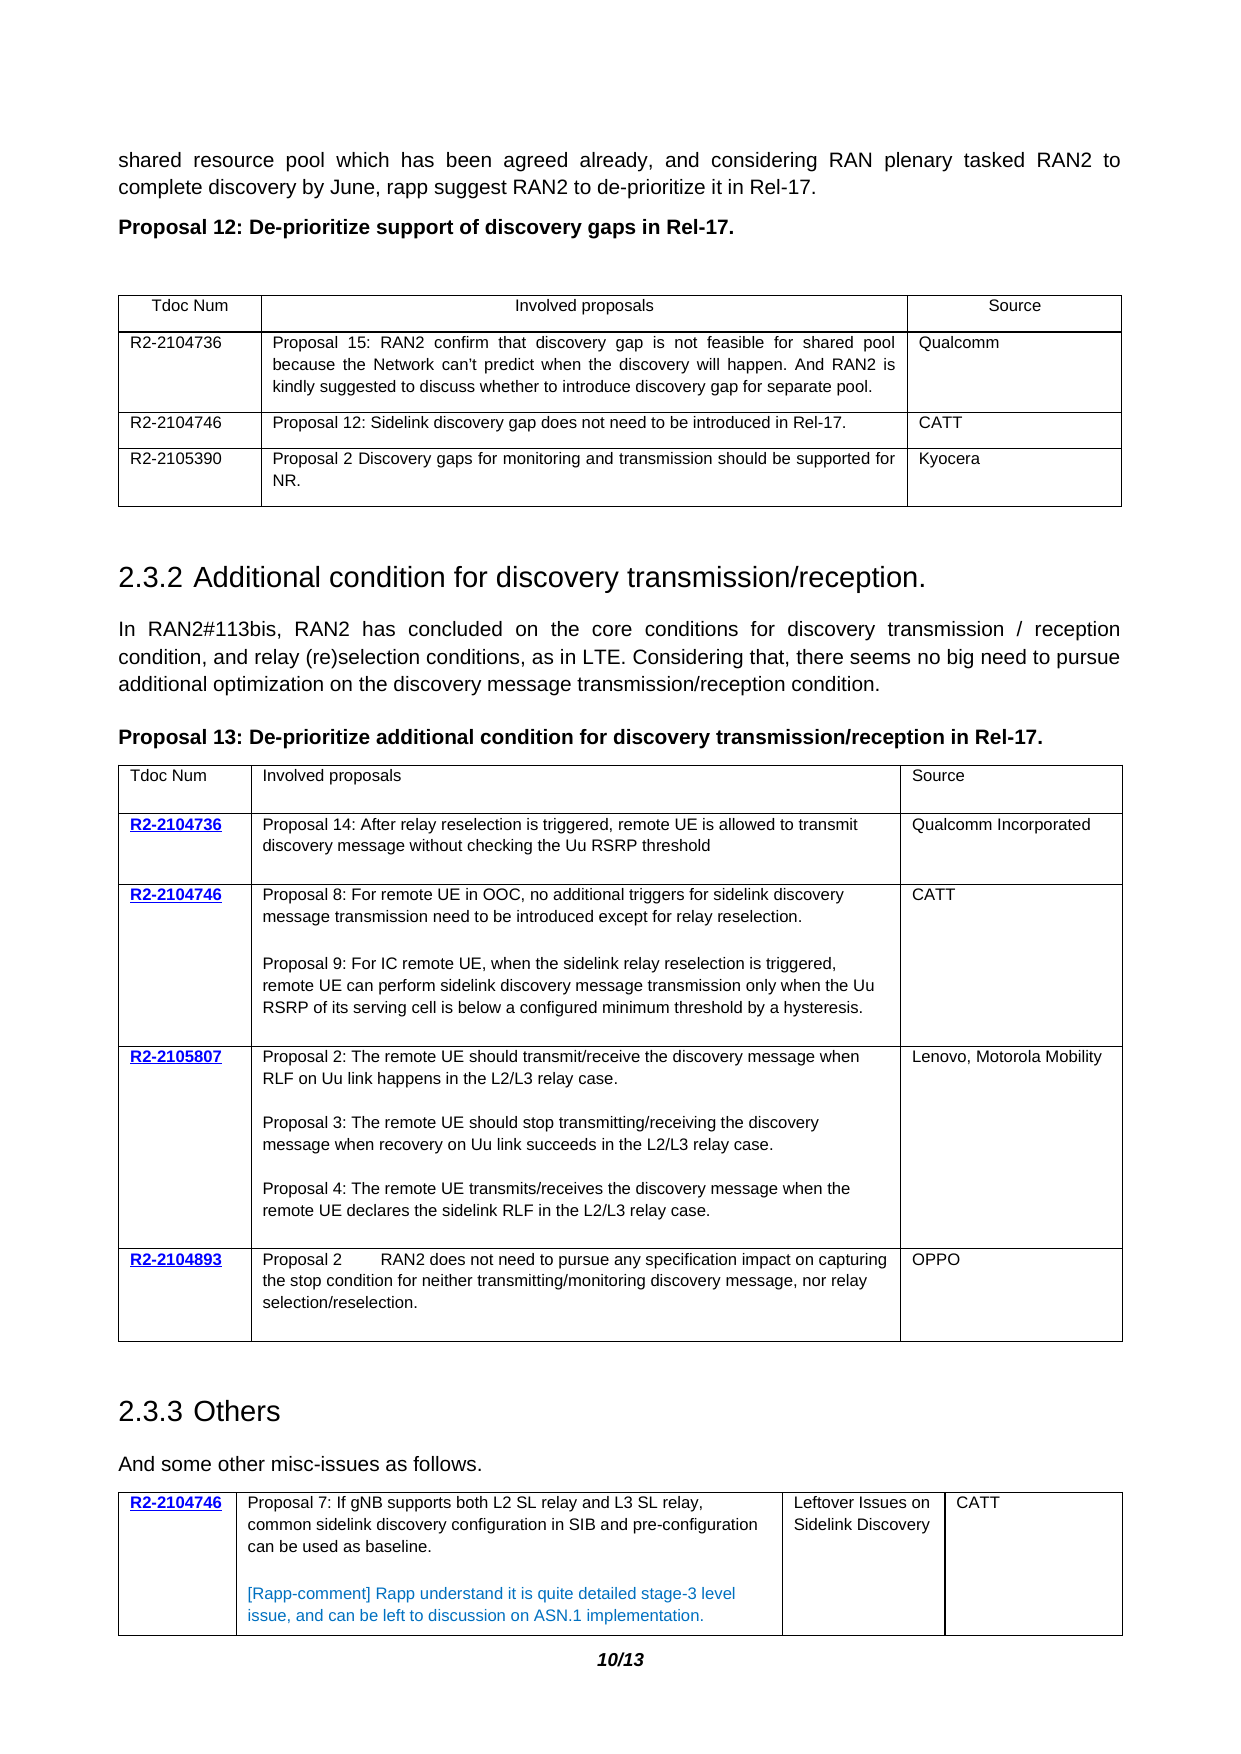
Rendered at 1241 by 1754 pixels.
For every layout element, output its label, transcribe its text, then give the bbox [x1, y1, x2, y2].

table_cell R2-2105390 [119, 449, 261, 506]
table_header CATT [946, 1493, 1122, 1634]
table_header Tdoc Num [119, 766, 251, 813]
table_cell OPPO [901, 1249, 1122, 1341]
subtitle Additional condition for discovery transmission/reception. [118, 560, 1122, 593]
table_header Proposal 7: If gNB supports both L2 SL relay and L3 SL relay, common sidelink discovery configuration in SIB and pre-configuration can be used as baseline. [Rapp-comment] Rapp understand it is quite detailed stage-3 level issue, and can be left to discussion on ASN.1 implementation. [237, 1493, 782, 1634]
table_cell CATT [901, 885, 1122, 1046]
table_cell CATT [908, 413, 1121, 448]
text And some other misc-issues as follows. [118, 1452, 1122, 1476]
table_header Source [901, 766, 1122, 813]
table_header Involved proposals [262, 296, 907, 331]
table_header Involved proposals [252, 766, 900, 813]
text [118, 148, 1122, 199]
table_cell Proposal 15: RAN2 confirm that discovery gap is not feasible for shared pool because the Network can’t predict when the discovery will happen. And RAN2 is kindly suggested to discuss whether to introduce discovery gap for separate pool. [262, 333, 907, 412]
table_cell R2-2104746 [119, 885, 251, 1046]
table_header Source [908, 296, 1121, 331]
subtitle Others [118, 1394, 1122, 1428]
text Proposal 12: De-prioritize support of discovery gaps in Rel-17. [118, 215, 1122, 239]
table_cell Proposal 2: The remote UE should transmit/receive the discovery message when RLF on Uu link happens in the L2/L3 relay case. Proposal 3: The remote UE should stop transmitting/receiving the discovery message when recovery on Uu link succeeds in the L2/L3 relay case. Proposal 4: The remote UE transmits/receives the discovery message when the remote UE declares the sidelink RLF in the L2/L3 relay case. [252, 1047, 900, 1248]
text In RAN2#113bis, RAN2 has concluded on the core conditions for discovery transmission / reception condition, and relay (re)selection conditions, as in LTE. Considering that, there seems no big need to pursue additional optimization on the discovery message transmission/reception condition. [118, 617, 1122, 696]
table_cell R2-2104736 [119, 333, 261, 412]
table_cell R2-2105807 [119, 1047, 251, 1248]
table_header R2-2104746 [119, 1493, 236, 1634]
table_cell Proposal 2 RAN2 does not need to pursue any specification impact on capturing the stop condition for neither transmitting/monitoring discovery message, nor relay selection/reselection. [252, 1249, 900, 1341]
table_cell Proposal 2 Discovery gaps for monitoring and transmission should be supported for NR. [262, 449, 907, 506]
table_cell R2-2104736 [119, 814, 251, 884]
table_cell Proposal 14: After relay reselection is triggered, remote UE is allowed to transmit discovery message without checking the Uu RSRP threshold [252, 814, 900, 884]
table_cell R2-2104893 [119, 1249, 251, 1341]
table_cell Lenovo, Motorola Mobility [901, 1047, 1122, 1248]
table_cell Proposal 8: For remote UE in OOC, no additional triggers for sidelink discovery message transmission need to be introduced except for relay reselection. Proposal 9: For IC remote UE, when the sidelink relay reselection is triggered, remote UE can perform sidelink discovery message transmission only when the Uu RSRP of its serving cell is below a configured minimum threshold by a hysteresis. [252, 885, 900, 1046]
table_cell Proposal 12: Sidelink discovery gap does not need to be introduced in Rel-17. [262, 413, 907, 448]
table_cell Qualcomm [908, 333, 1121, 412]
table_cell R2-2104746 [119, 413, 261, 448]
table_cell Qualcomm Incorporated [901, 814, 1122, 884]
text Proposal 13: De-prioritize additional condition for discovery transmission/reception in Rel-17. [118, 724, 1122, 748]
table_header Tdoc Num [119, 296, 261, 331]
table_header Leftover Issues on Sidelink Discovery [783, 1493, 944, 1634]
table_cell Kyocera [908, 449, 1121, 506]
